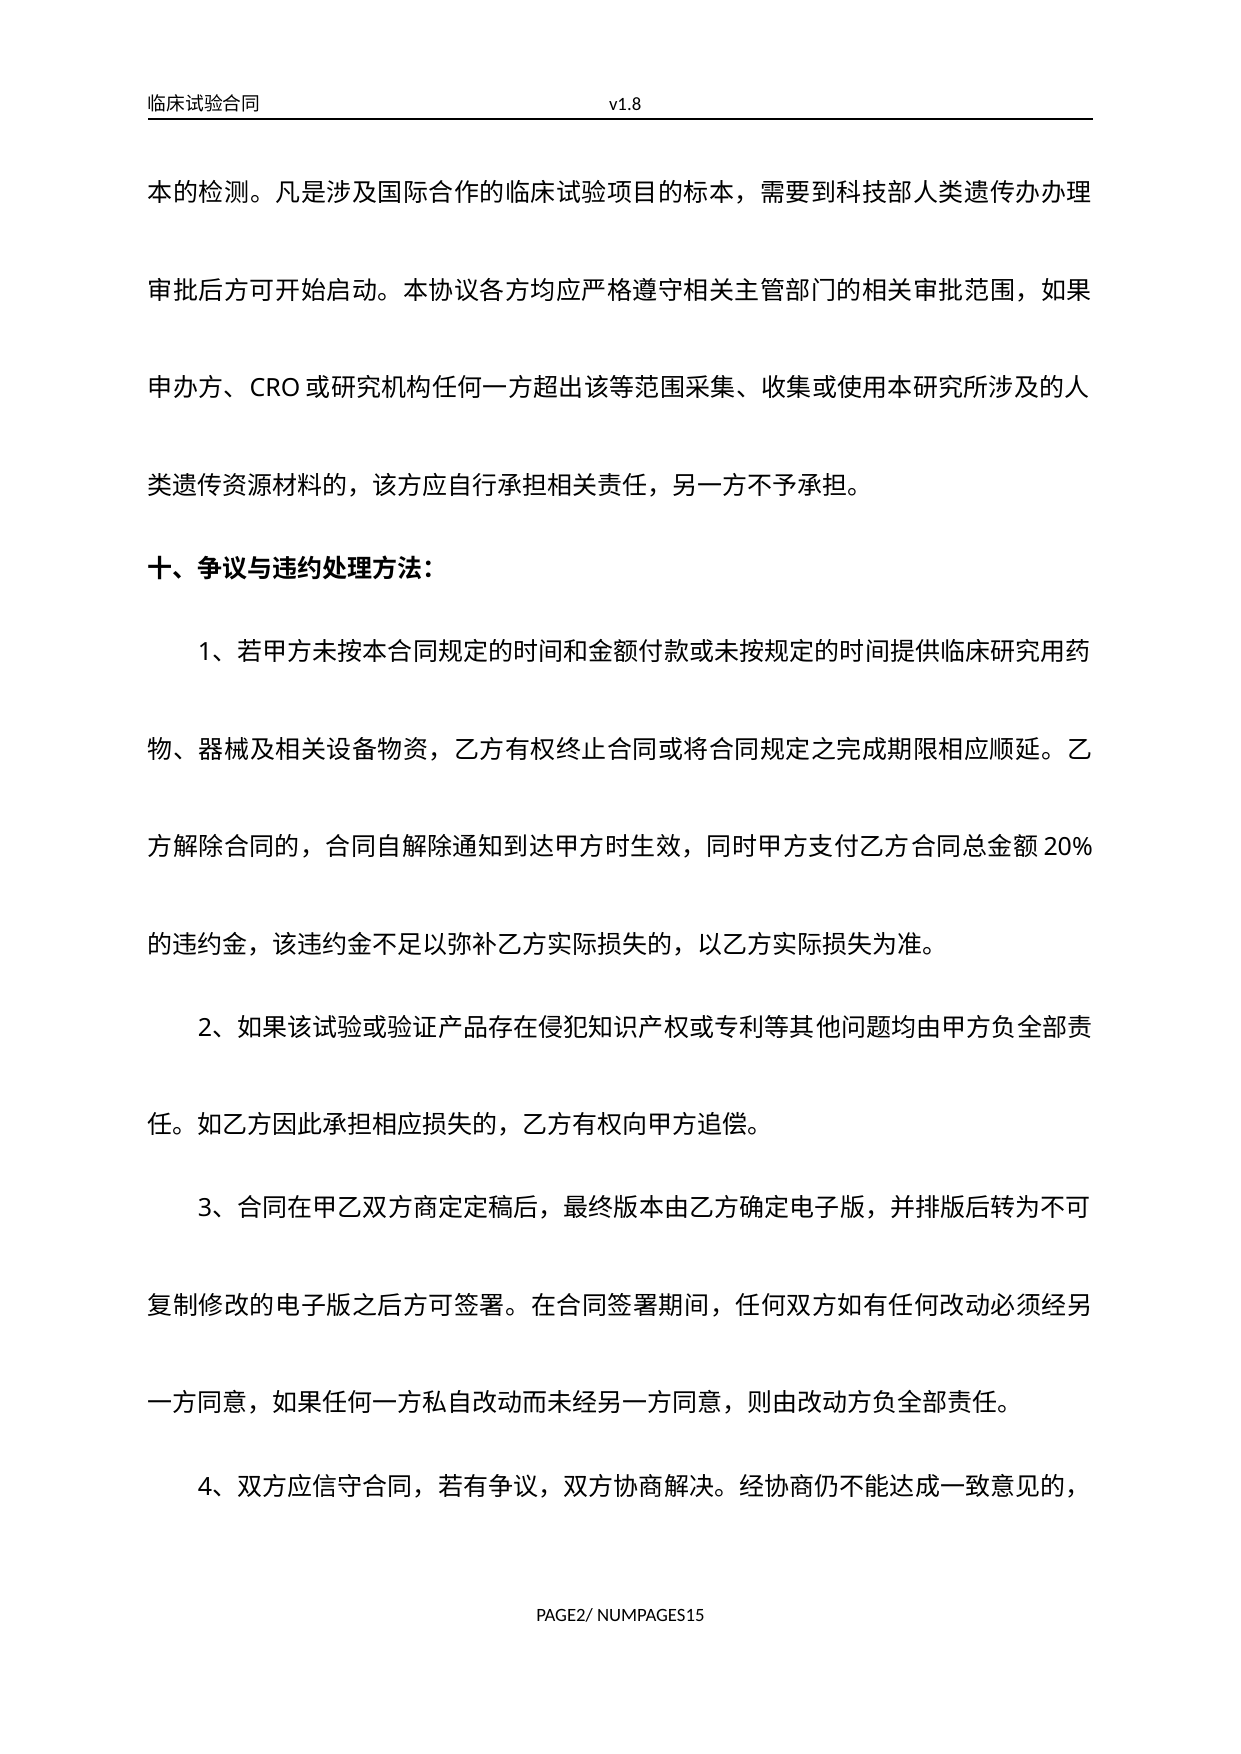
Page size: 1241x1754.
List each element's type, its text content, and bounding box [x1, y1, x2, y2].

text 十、争议与违约处理方法： [148, 534, 1093, 599]
text 2、如果该试验或验证产品存在侵犯知识产权或专利等其他问题均由甲方负全部责任。如乙方因此承担相应损失的，乙方有权向甲方追偿。 [148, 993, 1093, 1155]
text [148, 1452, 1093, 1517]
text 1、若甲方未按本合同规定的时间和金额付款或未按规定的时间提供临床研究用药物、器械及相关设备物资，乙方有权终止合同或将合同规定之完成期限相应顺延。乙方解除合同的，合同自解除通知到达甲方时生效，同时甲方支付乙方合同总金额20%的违约金，该违约金不足以弥补乙方实际损失的，以乙方实际损失为准。 [148, 617, 1093, 975]
text 3、合同在甲乙双方商定定稿后，最终版本由乙方确定电子版，并排版后转为不可复制修改的电子版之后方可签署。在合同签署期间，任何双方如有任何改动必须经另一方同意，如果任何一方私自改动而未经另一方同意，则由改动方负全部责任。 [148, 1173, 1093, 1433]
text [148, 158, 1093, 516]
